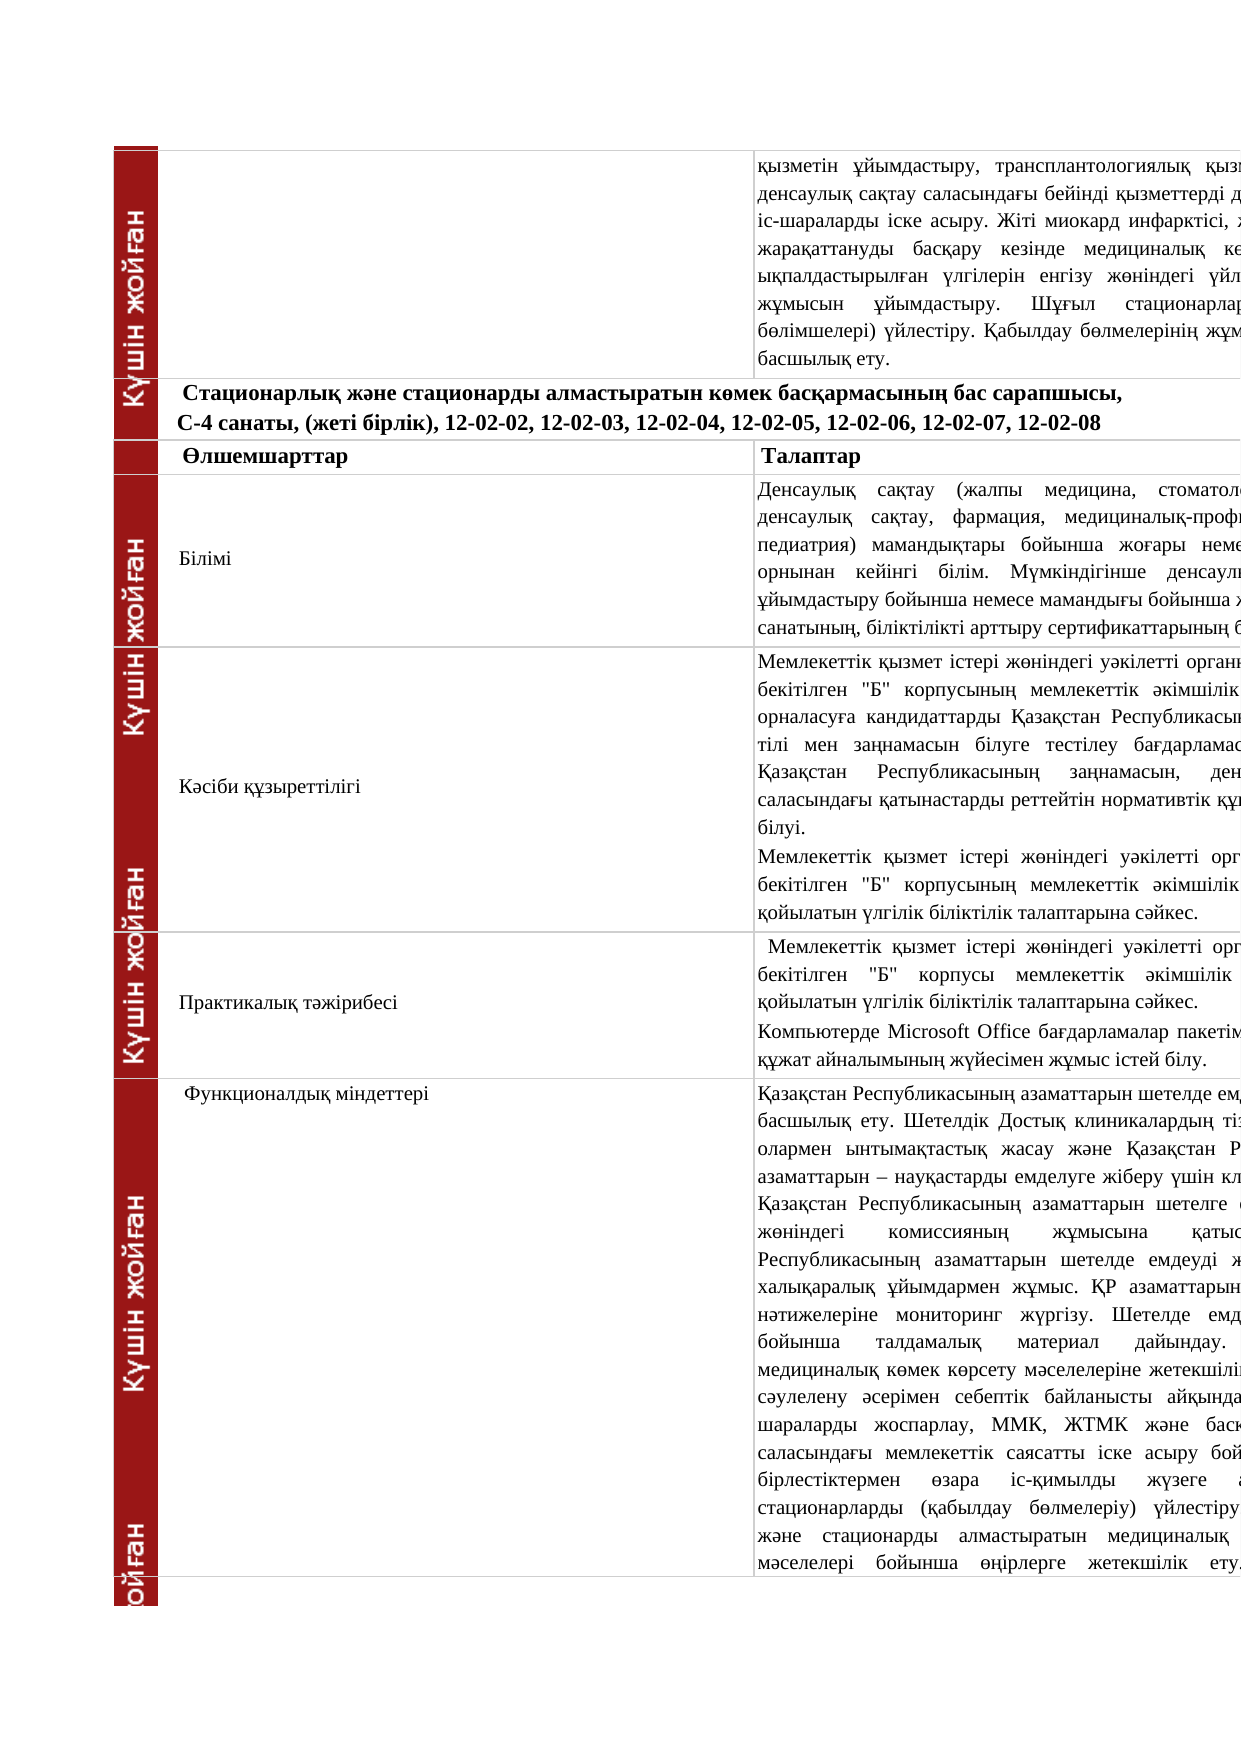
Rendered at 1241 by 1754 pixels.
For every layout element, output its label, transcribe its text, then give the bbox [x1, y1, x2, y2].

table_cell Практикалық тәжірибесі [114, 933, 753, 1078]
table_cell Мемлекеттік қызмет істері жөніндегі уәкілетті органның актісімен бекітілген "Б" корпусы мемлекеттік әкімшілік лауазымдарына қойылатын үлгілік біліктілік талаптарына сәйкес. Компьютерде Microsoft Office бағдарламалар пакетімен, электрондық құжат айналымының жүйесімен жұмыс істей білу. [755, 933, 1240, 1078]
table_cell Функционалдық міндеттері [114, 1079, 753, 1576]
table_cell Кәсіби құзыреттілігі [114, 648, 753, 931]
table_cell Функционалдық міндеттері [114, 151, 753, 378]
table_header Талаптар [755, 441, 1240, 474]
text Стационарлық және стационарды алмастыратын көмек басқармасының бас сарапшысы, С-4 санаты, (жеті бірлік), 12-02-02, 12-02-03, 12-02-04, 12-02-05, 12-02-06, 12-02-07, 12-02-08 [112, 379, 1128, 435]
table_header Өлшемшарттар [114, 441, 753, 474]
picture [114, 435, 158, 439]
table_cell Денсаулық сақтау (жалпы медицина, стоматология, қоғамдық денсаулық сақтау, фармация, медициналық-профилактикалық іс, педиатрия) мамандықтары бойынша жоғары немесе жоғары оқу орнынан кейінгі білім. Мүмкіндігінше денсаулық сақтау ісін ұйымдастыру бойынша немесе мамандығы бойынша жоғары біліктілік санатының, біліктілікті арттыру сертификаттарының болуы. [755, 475, 1240, 646]
table_cell Мемлекеттік қызмет істері жөніндегі уәкілетті органның бұйрығымен бекітілген "Б" корпусының мемлекеттік әкімшілік лауазымдарына орналасуға кандидаттарды Қазақстан Республикасының мемлекеттік тілі мен заңнамасын білуге тестілеу бағдарламасында көзделген Қазақстан Республикасының заңнамасын, денсаулық сақтау саласындағы қатынастарды реттейтін нормативтік құқықтық актілерді білуі. Мемлекеттік қызмет істері жөніндегі уәкілетті органның актіcімен бекітілген "Б" корпусының мемлекеттік әкімшілік лауазымдарына қойылатын үлгілік біліктілік талаптарына сәйкес. [755, 648, 1240, 931]
picture [114, 1577, 158, 1606]
table_cell Білімі [114, 475, 753, 646]
picture [114, 146, 158, 150]
